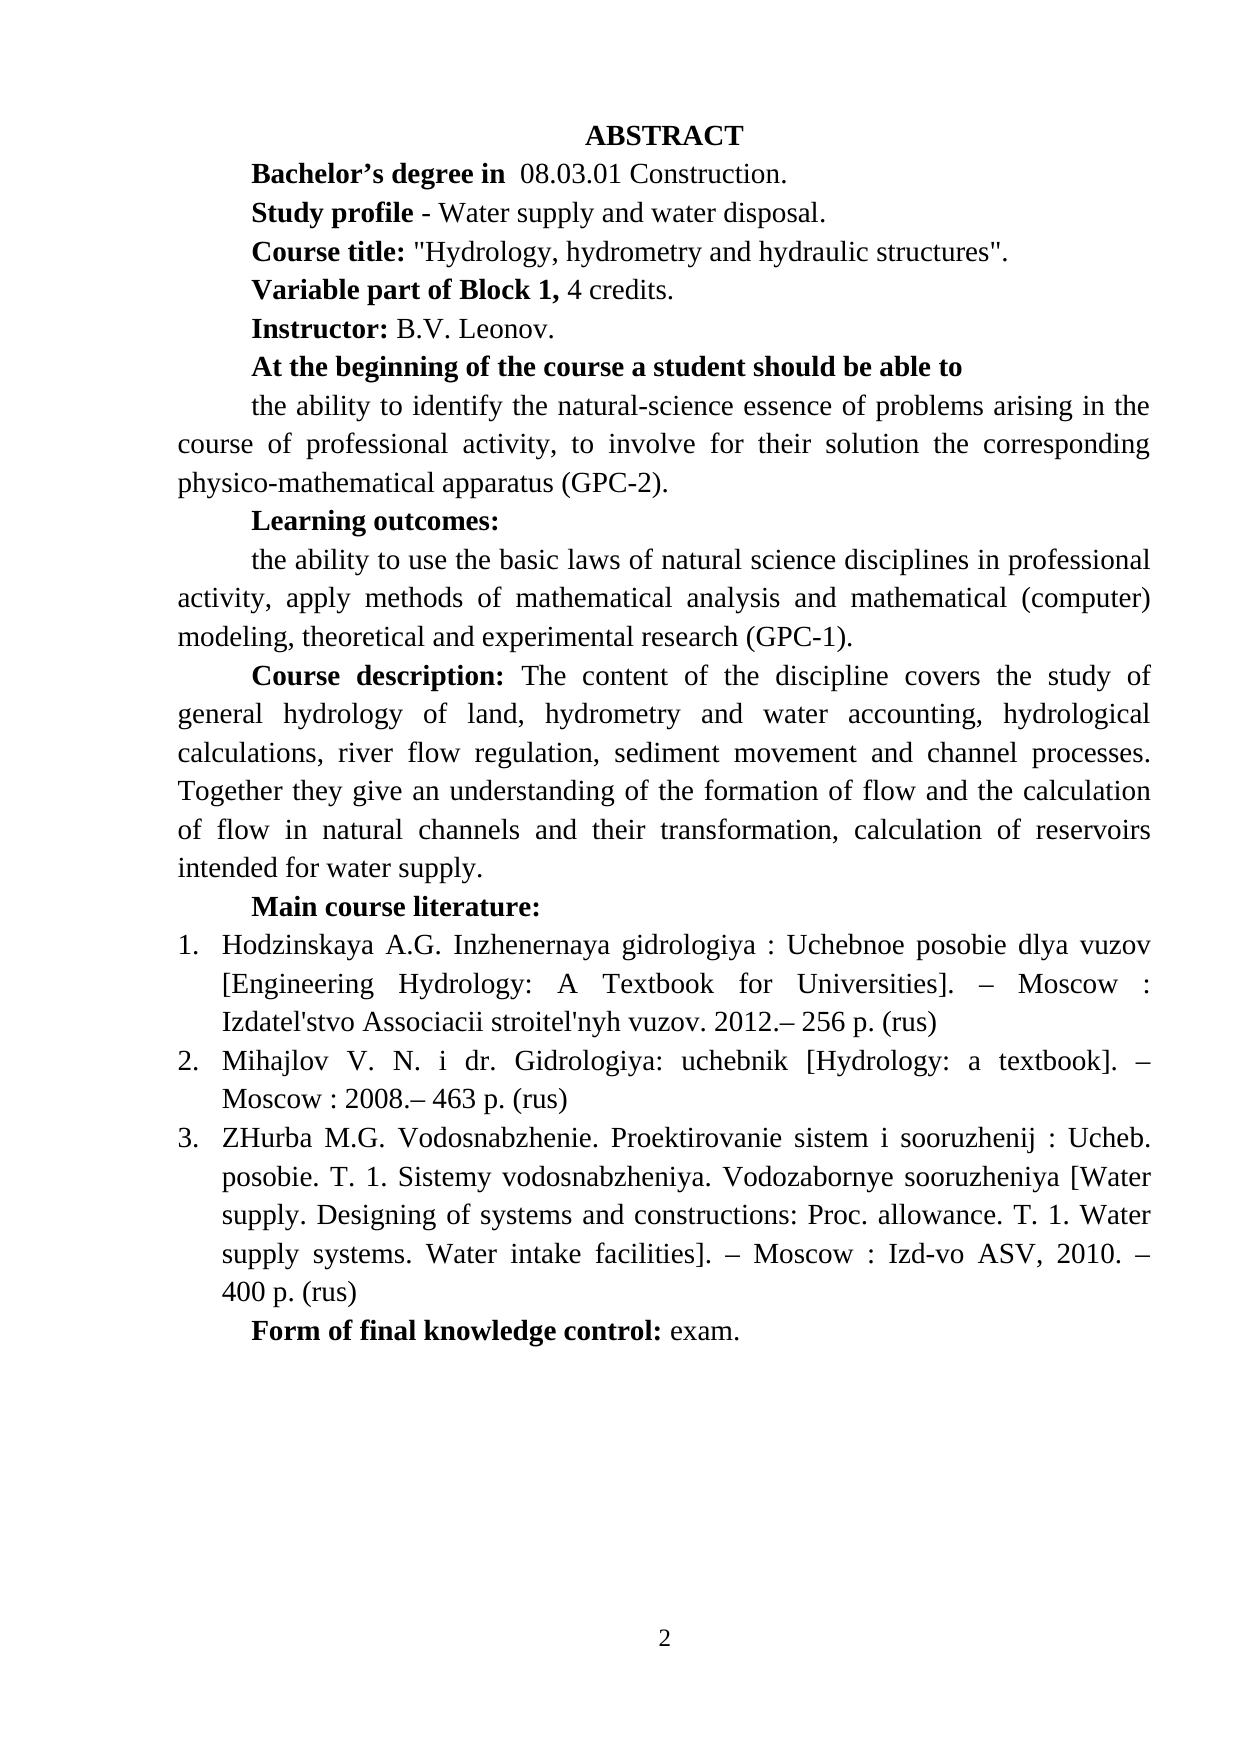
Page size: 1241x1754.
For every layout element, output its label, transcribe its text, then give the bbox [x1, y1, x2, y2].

text Learning outcomes: [177, 503, 1152, 537]
text Course description: The content of the discipline covers the study of general hydrology of land, hydrometry and water accounting, hydrological calculations, river flow regulation, sediment movement and channel processes. Together they give an understanding of the formation of flow and the calculation of flow in natural channels and their transformation, calculation of reservoirs intended for water supply. [177, 658, 1152, 884]
text Instructor: B.V. Leonov. [177, 311, 1152, 344]
list Mihajlov V. N. i dr. Gidrologiya: uchebnik [Hydrology: a textbook]. – Moscow : 2008.– 463 p. (rus) [177, 1043, 1152, 1115]
list Hodzinskaya A.G. Inzhenernaya gidrologiya : Uchebnoe posobie dlya vuzov [Engineering Hydrology: A Textbook for Universities]. – Moscow : Izdatel'stvo Associacii stroitel'nyh vuzov. 2012.– 256 p. (rus) [177, 927, 1152, 1038]
text Variable part of Block 1, 4 credits. [177, 272, 1152, 306]
text Course title: "Hydrology, hydrometry and hydraulic structures". [177, 234, 1152, 267]
list ZHurba M.G. Vodosnabzhenie. Proektirovanie sistem i sooruzhenij : Ucheb. posobie. T. 1. Sistemy vodosnabzheniya. Vodozabornye sooruzheniya [Water supply. Designing of systems and constructions: Proc. allowance. T. 1. Water supply systems. Water intake facilities]. – Moscow : Izd-vo ASV, 2010. – 400 p. (rus) [177, 1120, 1152, 1308]
text the ability to identify the natural-science essence of problems arising in the course of professional activity, to involve for their solution the corresponding physico-mathematical apparatus (GPC-2). [177, 388, 1152, 498]
text ABSTRACT [177, 118, 1152, 152]
subtitle At the beginning of the course a student should be able to [177, 349, 1152, 383]
text Bachelor’s degree in 08.03.01 Construction. [177, 157, 1152, 190]
text Study profile - Water supply and water disposal. [177, 195, 1152, 229]
text the ability to use the basic laws of natural science disciplines in professional activity, apply methods of mathematical analysis and mathematical (computer) modeling, theoretical and experimental research (GPC-1). [177, 542, 1152, 653]
text Form of final knowledge control: exam. [177, 1313, 1152, 1346]
text Main course literature: [177, 889, 1152, 922]
